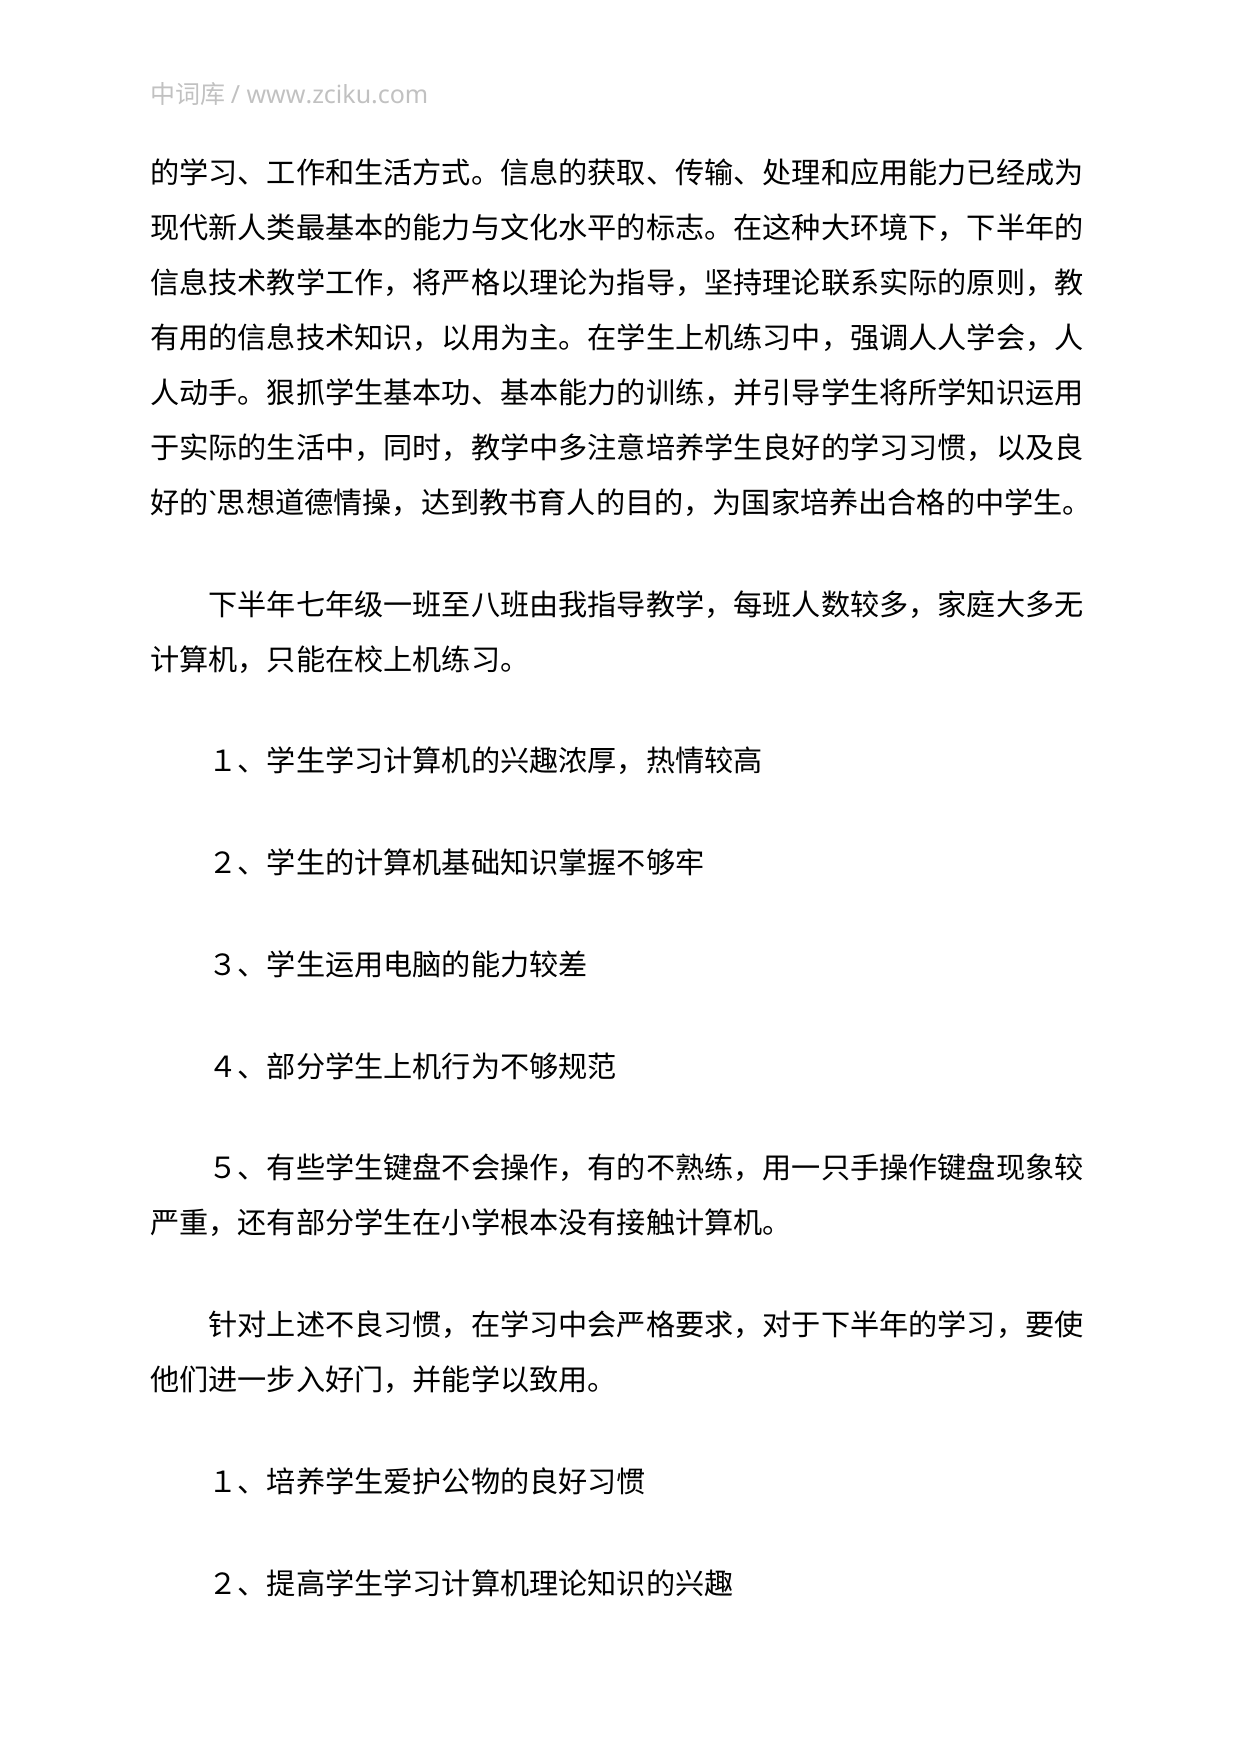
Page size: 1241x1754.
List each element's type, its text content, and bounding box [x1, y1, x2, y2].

text ４、部分学生上机行为不够规范 [150, 1043, 1090, 1086]
text ２、学生的计算机基础知识掌握不够牢 [150, 840, 1090, 882]
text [150, 150, 1090, 522]
text １、培养学生爱护公物的良好习惯 [150, 1458, 1090, 1501]
text 针对上述不良习惯，在学习中会严格要求，对于下半年的学习，要使他们进一步入好门，并能学以致用。 [150, 1302, 1090, 1399]
text ５、有些学生键盘不会操作，有的不熟练，用一只手操作键盘现象较严重，还有部分学生在小学根本没有接触计算机。 [150, 1145, 1090, 1242]
text ２、提高学生学习计算机理论知识的兴趣 [150, 1560, 1090, 1602]
text １、学生学习计算机的兴趣浓厚，热情较高 [150, 738, 1090, 780]
text 下半年七年级一班至八班由我指导教学，每班人数较多，家庭大多无计算机，只能在校上机练习。 [150, 581, 1090, 678]
text ３、学生运用电脑的能力较差 [150, 942, 1090, 984]
